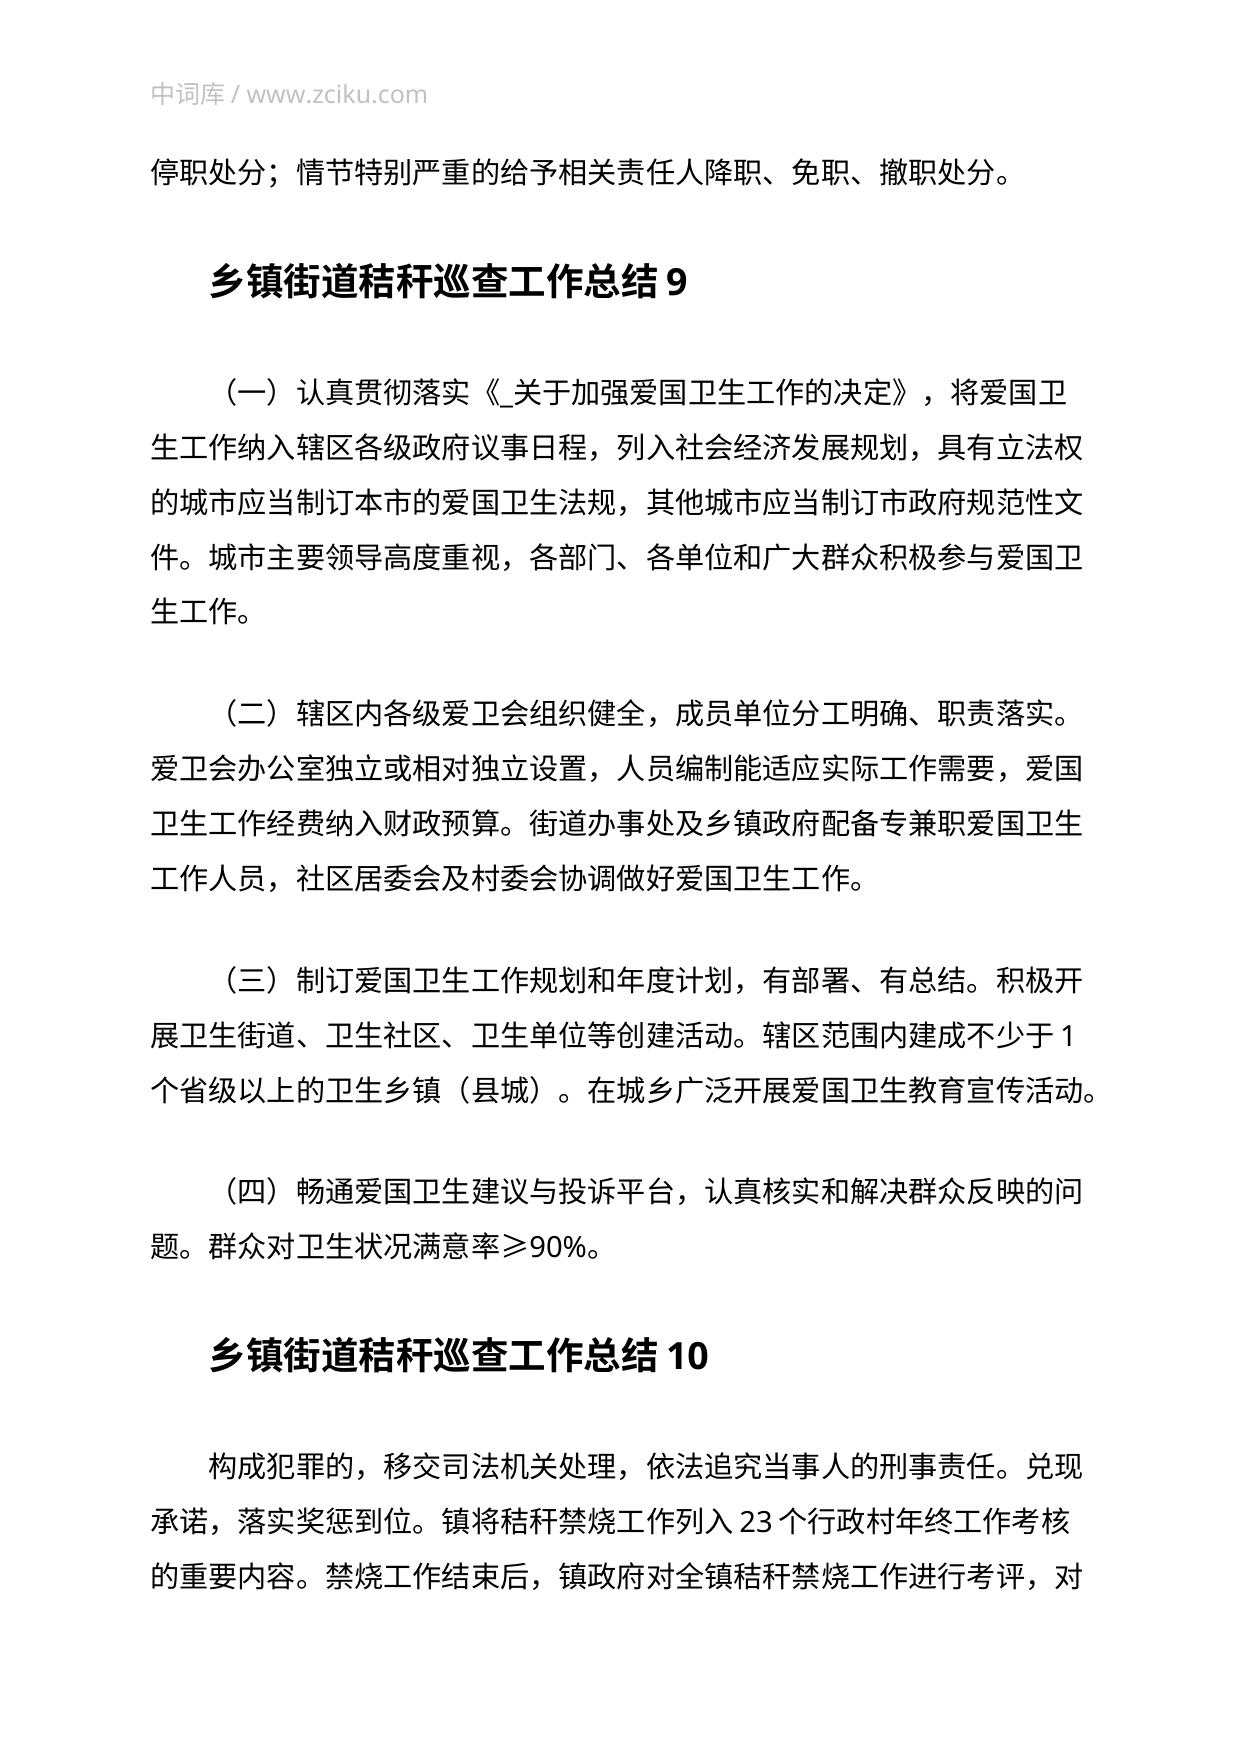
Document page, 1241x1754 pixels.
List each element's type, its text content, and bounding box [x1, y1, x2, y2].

text （四）畅通爱国卫生建议与投诉平台，认真核实和解决群众反映的问题。群众对卫生状况满意率≥90%。 [150, 1169, 1090, 1266]
text （二）辖区内各级爱卫会组织健全，成员单位分工明确、职责落实。爱卫会办公室独立或相对独立设置，人员编制能适应实际工作需要，爱国卫生工作经费纳入财政预算。街道办事处及乡镇政府配备专兼职爱国卫生工作人员，社区居委会及村委会协调做好爱国卫生工作。 [150, 691, 1090, 898]
text 乡镇街道秸秆巡查工作总结10 [150, 1326, 1090, 1380]
text （一）认真贯彻落实《_关于加强爱国卫生工作的决定》，将爱国卫生工作纳入辖区各级政府议事日程，列入社会经济发展规划，具有立法权的城市应当制订本市的爱国卫生法规，其他城市应当制订市政府规范性文件。城市主要领导高度重视，各部门、各单位和广大群众积极参与爱国卫生工作。 [150, 369, 1090, 631]
text （三）制订爱国卫生工作规划和年度计划，有部署、有总结。积极开展卫生街道、卫生社区、卫生单位等创建活动。辖区范围内建成不少于1个省级以上的卫生乡镇（县城）。在城乡广泛开展爱国卫生教育宣传活动。 [150, 957, 1090, 1109]
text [150, 1443, 1090, 1596]
text 乡镇街道秸秆巡查工作总结9 [150, 252, 1090, 306]
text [150, 150, 1090, 192]
